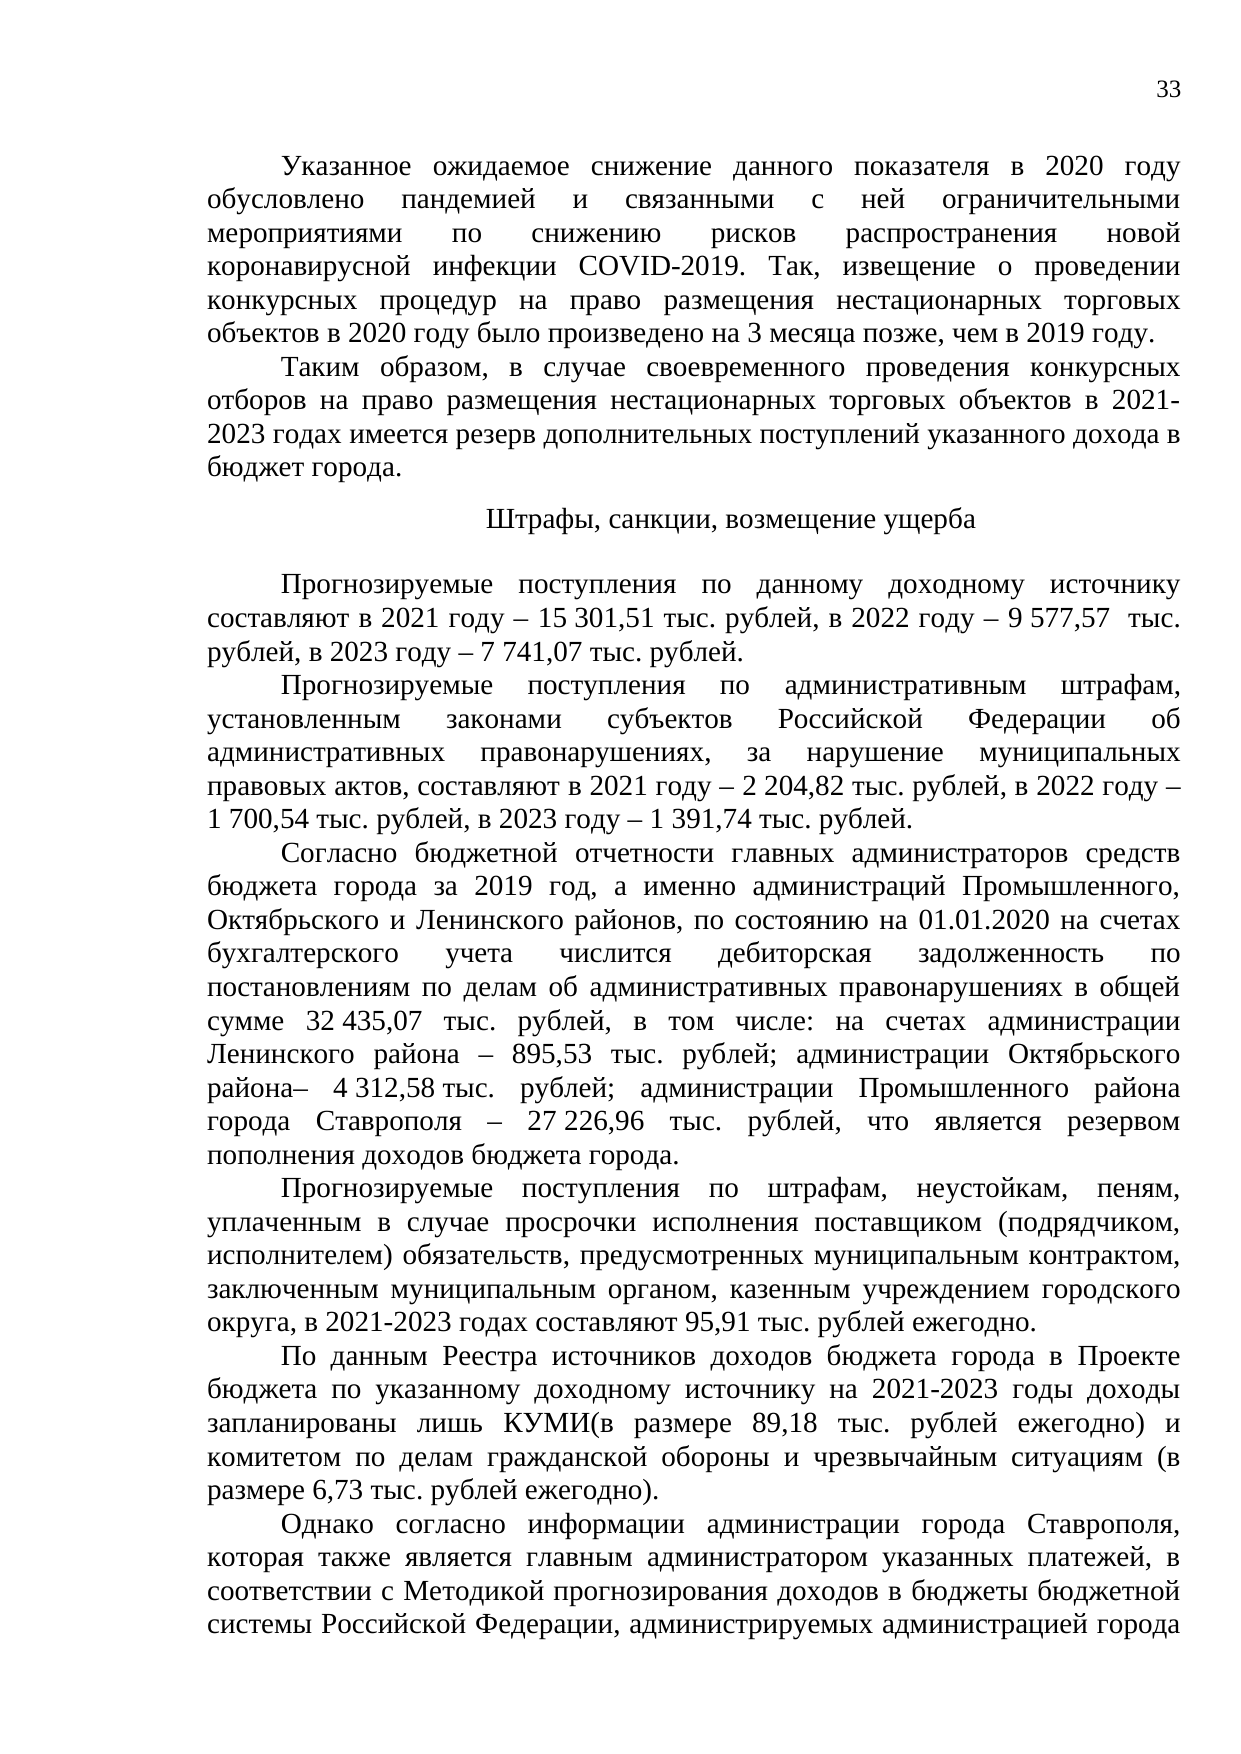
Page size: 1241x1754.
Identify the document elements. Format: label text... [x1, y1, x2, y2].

text По данным Реестра источников доходов бюджета города в Проекте бюджета по указанному доходному источнику на 2021-2023 годы доходы запланированы лишь КУМИ(в размере 89,18 тыс. рублей ежегодно) и комитетом по делам гражданской обороны и чрезвычайным ситуациям (в размере 6,73 тыс. рублей ежегодно). [207, 1338, 1181, 1506]
text Штрафы, санкции, возмещение ущерба [566, 508, 1181, 533]
text Прогнозируемые поступления по данному доходному источнику составляют в 2021 году – 15 301,51 тыс. рублей, в 2022 году – 9 577,57 тыс. рублей, в 2023 году – 7 741,07 тыс. рублей. [207, 567, 1181, 667]
text Указанное ожидаемое снижение данного показателя в 2020 году обусловлено пандемией и связанными с ней ограничительными мероприятиями по снижению рисков распространения новой коронавирусной инфекции COVID-2019. Так, извещение о проведении конкурсных процедур на право размещения нестационарных торговых объектов в 2020 году было произведено на 3 месяца позже, чем в 2019 году. [207, 148, 1181, 349]
text Согласно бюджетной отчетности главных администраторов средств бюджета города за 2019 год, а именно администраций Промышленного, Октябрьского и Ленинского районов, по состоянию на 01.01.2020 на счетах бухгалтерского учета числится дебиторская задолженность по постановлениям по делам об административных правонарушениях в общей сумме 32 435,07 тыс. рублей, в том числе: на счетах администрации Ленинского района – 895,53 тыс. рублей; администрации Октябрьского района– 4 312,58 тыс. рублей; администрации Промышленного района города Ставрополя – 27 226,96 тыс. рублей, что является резервом пополнения доходов бюджета города. [207, 835, 1181, 1170]
text Прогнозируемые поступления по административным штрафам, установленным законами субъектов Российской Федерации об административных правонарушениях, за нарушение муниципальных правовых актов, составляют в 2021 году – 2 204,82 тыс. рублей, в 2022 году – 1 700,54 тыс. рублей, в 2023 году – 1 391,74 тыс. рублей. [207, 667, 1181, 835]
text Таким образом, в случае своевременного проведения конкурсных отборов на право размещения нестационарных торговых объектов в 2021-2023 годах имеется резерв дополнительных поступлений указанного дохода в бюджет города. [207, 349, 1181, 483]
text Прогнозируемые поступления по штрафам, неустойкам, пеням, уплаченным в случае просрочки исполнения поставщиком (подрядчиком, исполнителем) обязательств, предусмотренных муниципальным контрактом, заключенным муниципальным органом, казенным учреждением городского округа, в 2021-2023 годах составляют 95,91 тыс. рублей ежегодно. [207, 1170, 1181, 1338]
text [207, 1506, 1181, 1640]
text Штрафы, санкции, возмещение ущерба [207, 508, 563, 533]
